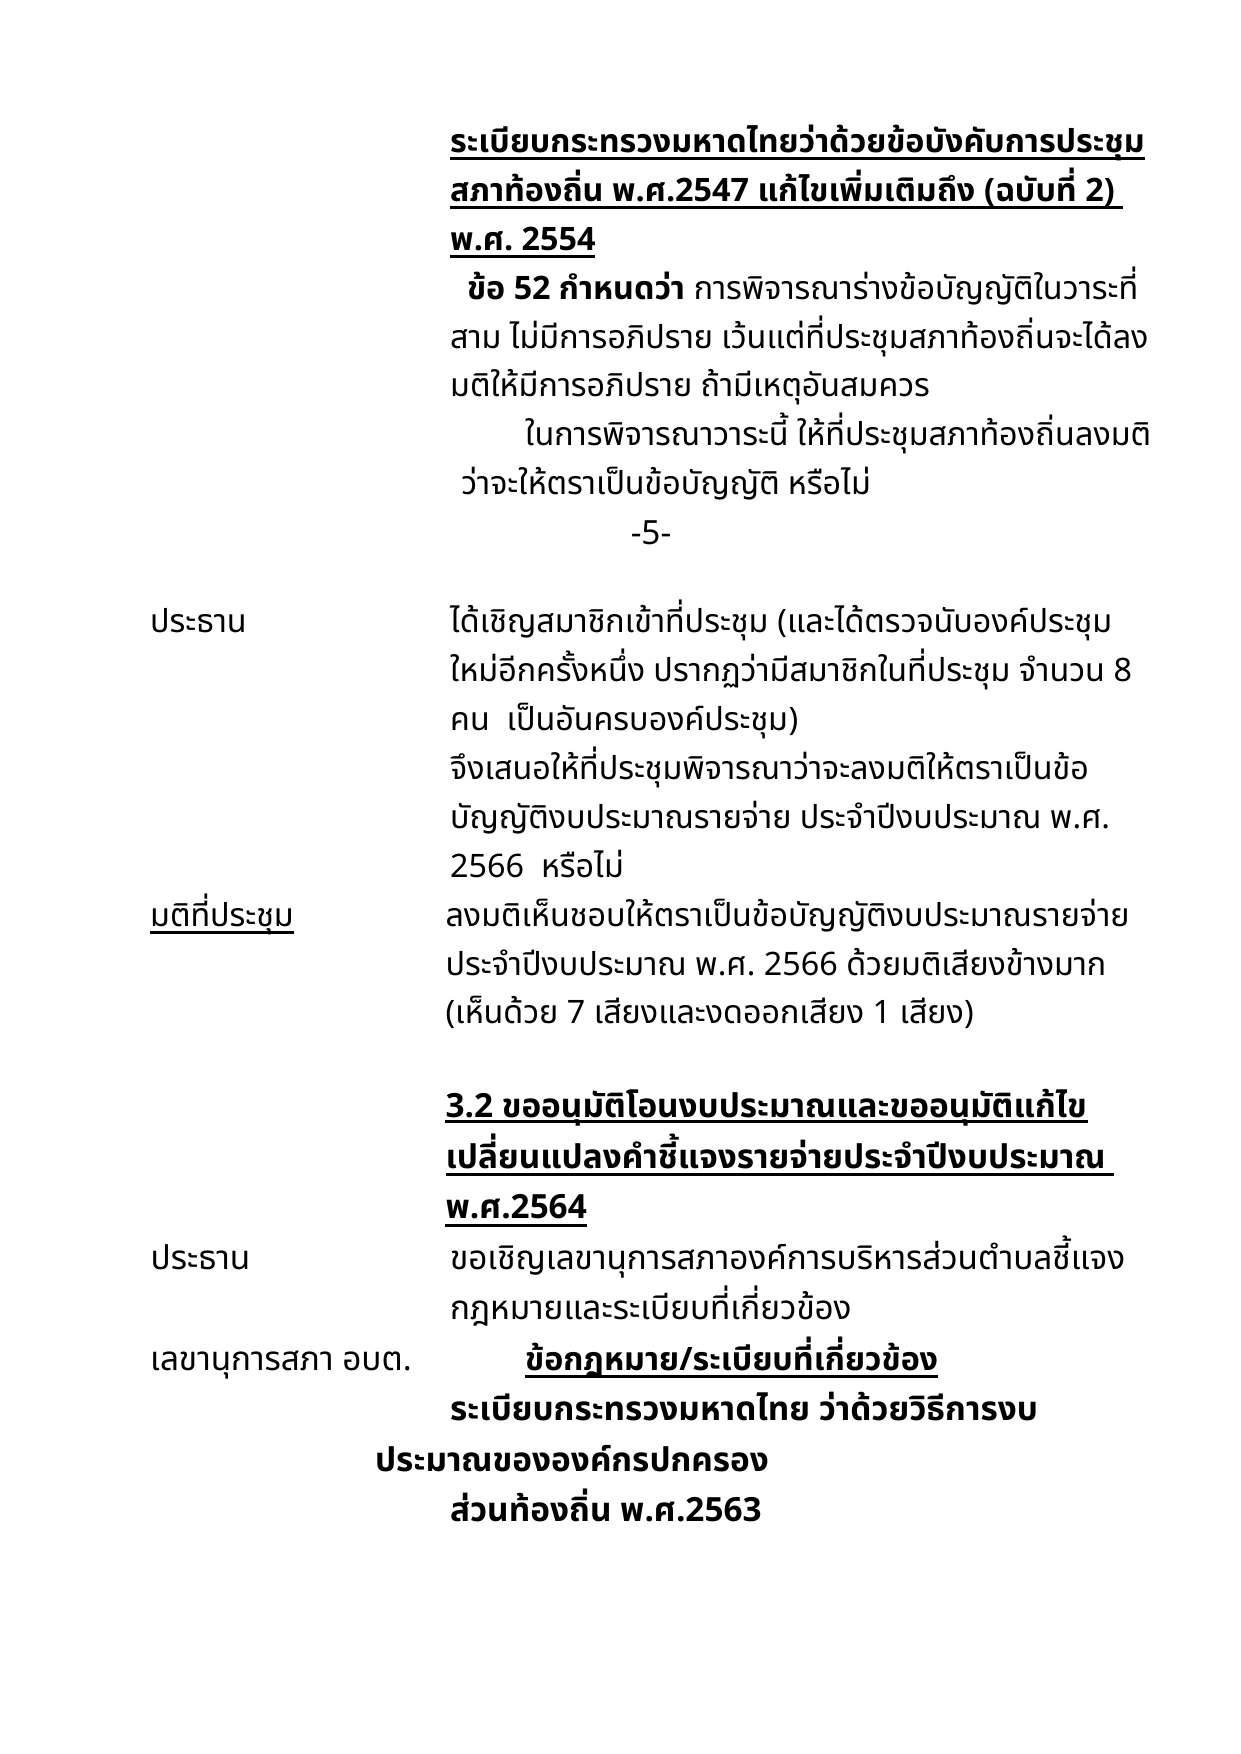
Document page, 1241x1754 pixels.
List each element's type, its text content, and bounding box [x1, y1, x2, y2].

text ประธาน ได้เชิญสมาชิกเข้าที่ประชุม (และได้ตรวจนับองค์ประชุมใหม่อีกครั้งหนึ่ง ปรากฏว่ามีสมาชิกในที่ประชุม จำนวน 8 คน เป็นอันครบองค์ประชุม) [150, 598, 1152, 745]
text จึงเสนอให้ที่ประชุมพิจารณาว่าจะลงมติให้ตราเป็นข้อบัญญัติงบประมาณรายจ่าย ประจำปีงบประมาณ พ.ศ. 2566 หรือไม่ [450, 745, 1152, 892]
text ในการพิจารณาวาระนี้ ให้ที่ประชุมสภาท้องถิ่นลงมติว่าจะให้ตราเป็นข้อบัญญัติ หรือไม่ [461, 411, 1152, 509]
text ระเบียบกระทรวงมหาดไทยว่าด้วยข้อบังคับการประชุมสภาท้องถิ่น พ.ศ.2547 แก้ไขเพิ่มเติมถึง (ฉบับที่ 2) พ.ศ. 2554 [150, 118, 1152, 265]
text เลขานุการสภา อบต. ข้อกฎหมาย/ระเบียบที่เกี่ยวข้อง [150, 1335, 1152, 1385]
text 3.2 ขออนุมัติโอนงบประมาณและขออนุมัติแก้ไขเปลี่ยนแปลงคำชี้แจงรายจ่ายประจำปีงบประมาณ พ.ศ.2564 [150, 1082, 1152, 1234]
text -5- [150, 509, 1152, 554]
text ข้อ 52 กำหนดว่า การพิจารณาร่างข้อบัญญัติในวาระที่สาม ไม่มีการอภิปราย เว้นแต่ที่ประชุมสภาท้องถิ่นจะได้ลงมติให้มีการอภิปราย ถ้ามีเหตุอันสมควร [450, 265, 1152, 411]
text ประธาน ขอเชิญเลขานุการสภาองค์การบริหารส่วนตำบลชี้แจงกฎหมายและระเบียบที่เกี่ยวข้อง [150, 1234, 1152, 1335]
text ระเบียบกระทรวงมหาดไทย ว่าด้วยวิธีการงบประมาณขององค์กรปกครอง [375, 1385, 1152, 1486]
text ส่วนท้องถิ่น พ.ศ.2563 [375, 1486, 1152, 1537]
text มติที่ประชุม ลงมติเห็นชอบให้ตราเป็นข้อบัญญัติงบประมาณรายจ่ายประจำปีงบประมาณ พ.ศ. 2566 ด้วยมติเสียงข้างมาก (เห็นด้วย 7 เสียงและงดออกเสียง 1 เสียง) [150, 892, 1152, 1038]
